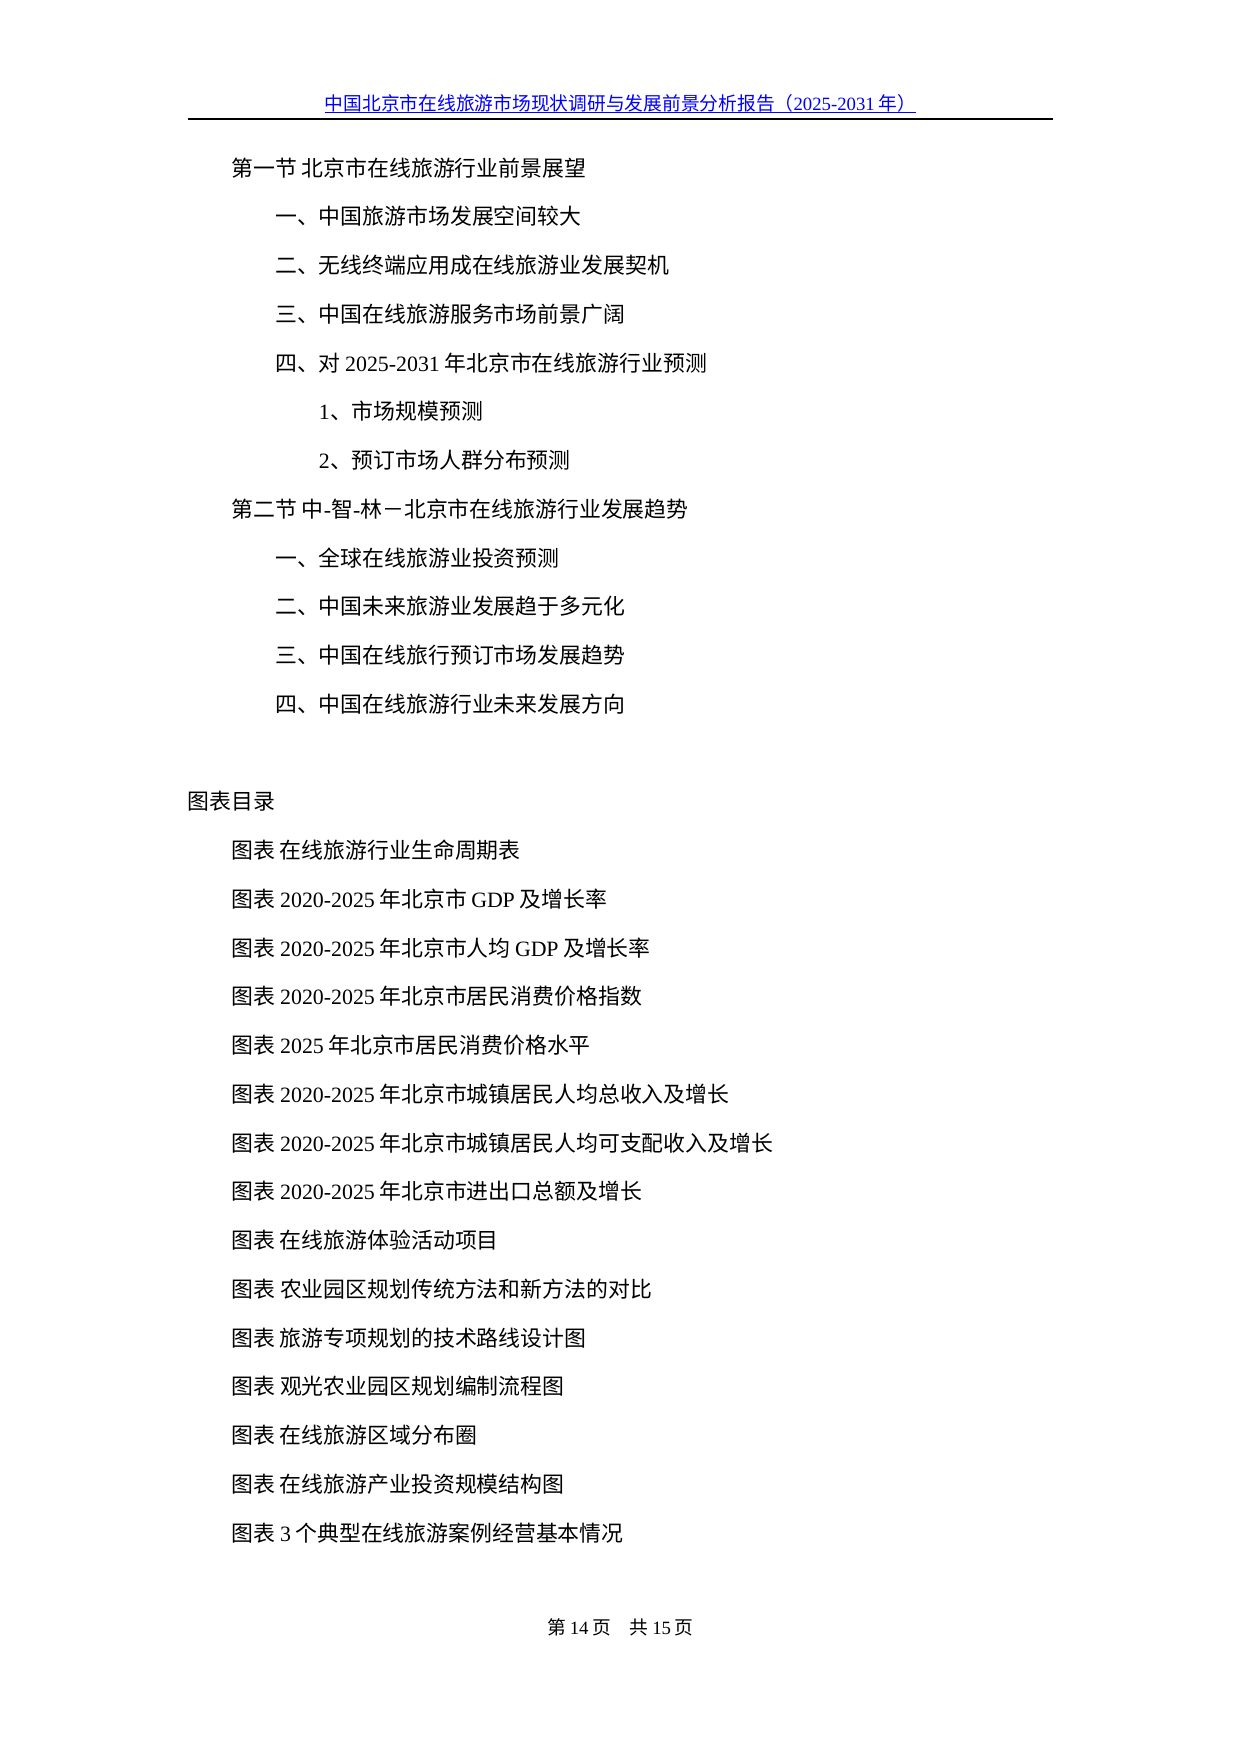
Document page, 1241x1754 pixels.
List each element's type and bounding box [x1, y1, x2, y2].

text [187, 150, 1053, 1548]
